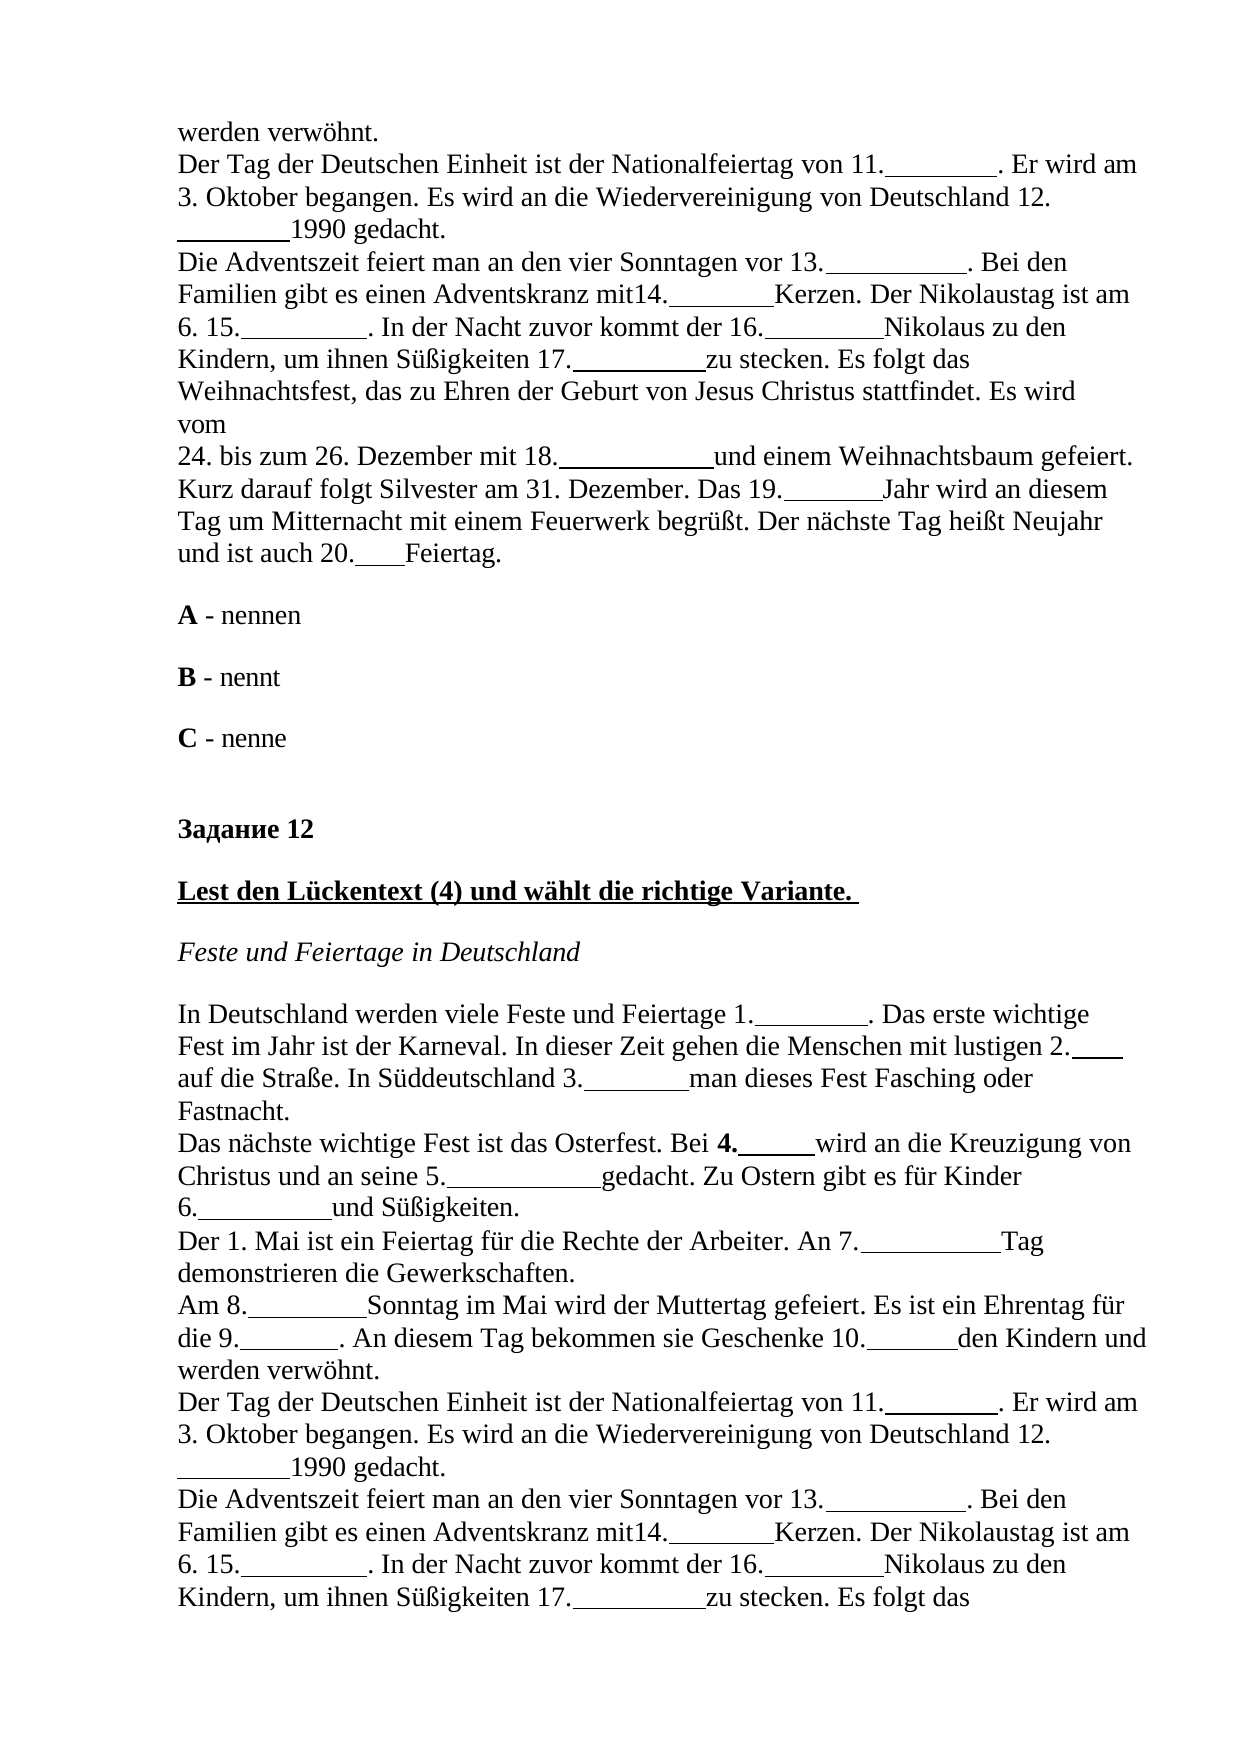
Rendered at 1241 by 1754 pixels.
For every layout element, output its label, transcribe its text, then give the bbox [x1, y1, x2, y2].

text 24. bis zum 26. Dezember mit 18. und einem Weihnachtsbaum gefeiert. Kurz darauf folgt Silvester am 31. Dezember. Das 19. Jahr wird an diesem Tag um Mitternacht mit einem Feuerwerk begrüßt. Der nächste Tag heißt Neujahr und ist auch 20. Feiertag. [177, 439, 1151, 569]
text auf die Straße. In Süddeutschland 3. man dieses Fest Fasching oder Fastnacht. [177, 1062, 1033, 1126]
text B - nennt [177, 660, 1167, 692]
text In Deutschland werden viele Feste und Feiertage 1. . Das erste wichtige Fest im Jahr ist der Karneval. In dieser Zeit gehen die Menschen mit lustigen 2. [177, 997, 1143, 1061]
text Задание 12 [177, 812, 1167, 845]
text 1990 gedacht. [177, 1450, 1167, 1482]
text Lest den Lückentext (4) und wählt die richtige Variante. [177, 874, 1167, 907]
text 6. 15. . In der Nacht zuvor kommt der 16. Nikolaus zu den Kindern, um ihnen Süßigkeiten 17. zu stecken. Es folgt das [177, 1547, 1066, 1612]
text Am 8. Sonntag im Mai wird der Muttertag gefeiert. Es ist ein Ehrentag für die 9. . An diesem Tag bekommen sie Geschenke 10. den Kindern und werden verwöhnt. [177, 1288, 1147, 1386]
text Die Adventszeit feiert man an den vier Sonntagen vor 13. . Bei den Familien gibt es einen Adventskranz mit14. Kerzen. Der Nikolaustag ist am [177, 1482, 1131, 1547]
text Der Tag der Deutschen Einheit ist der Nationalfeiertag von 11. . Er wird am [177, 148, 1167, 180]
text Der 1. Mai ist ein Feiertag für die Rechte der Arbeiter. An 7. Tag demonstrieren die Gewerkschaften. [177, 1223, 1045, 1288]
text werden verwöhnt. [177, 115, 1167, 148]
text 3. Oktober begangen. Es wird an die Wiedervereinigung von Deutschland 12. [177, 1418, 1167, 1450]
text C - nenne [177, 721, 1167, 754]
text 6. 15. . In der Nacht zuvor kommt der 16. Nikolaus zu den Kindern, um ihnen Süßigkeiten 17. zu stecken. Es folgt das Weihnachtsfest, das zu Ehren der Geburt von Jesus Christus stattfindet. Es wird vom [177, 310, 1130, 439]
text A - nennen [177, 598, 1167, 631]
text Die Adventszeit feiert man an den vier Sonntagen vor 13. . Bei den Familien gibt es einen Adventskranz mit14. Kerzen. Der Nikolaustag ist am [177, 245, 1130, 310]
text 3. Oktober begangen. Es wird an die Wiedervereinigung von Deutschland 12. [177, 180, 1167, 212]
text Feste und Feiertage in Deutschland [177, 935, 1167, 967]
text 6. und Süßigkeiten. [177, 1191, 1167, 1223]
text Der Tag der Deutschen Einheit ist der Nationalfeiertag von 11. . Er wird am [177, 1386, 1167, 1418]
text 1990 gedacht. [177, 213, 1167, 245]
text Das nächste wichtige Fest ist das Osterfest. Bei 4. wird an die Kreuzigung von Christus und an seine 5. gedacht. Zu Ostern gibt es für Kinder [177, 1126, 1131, 1191]
